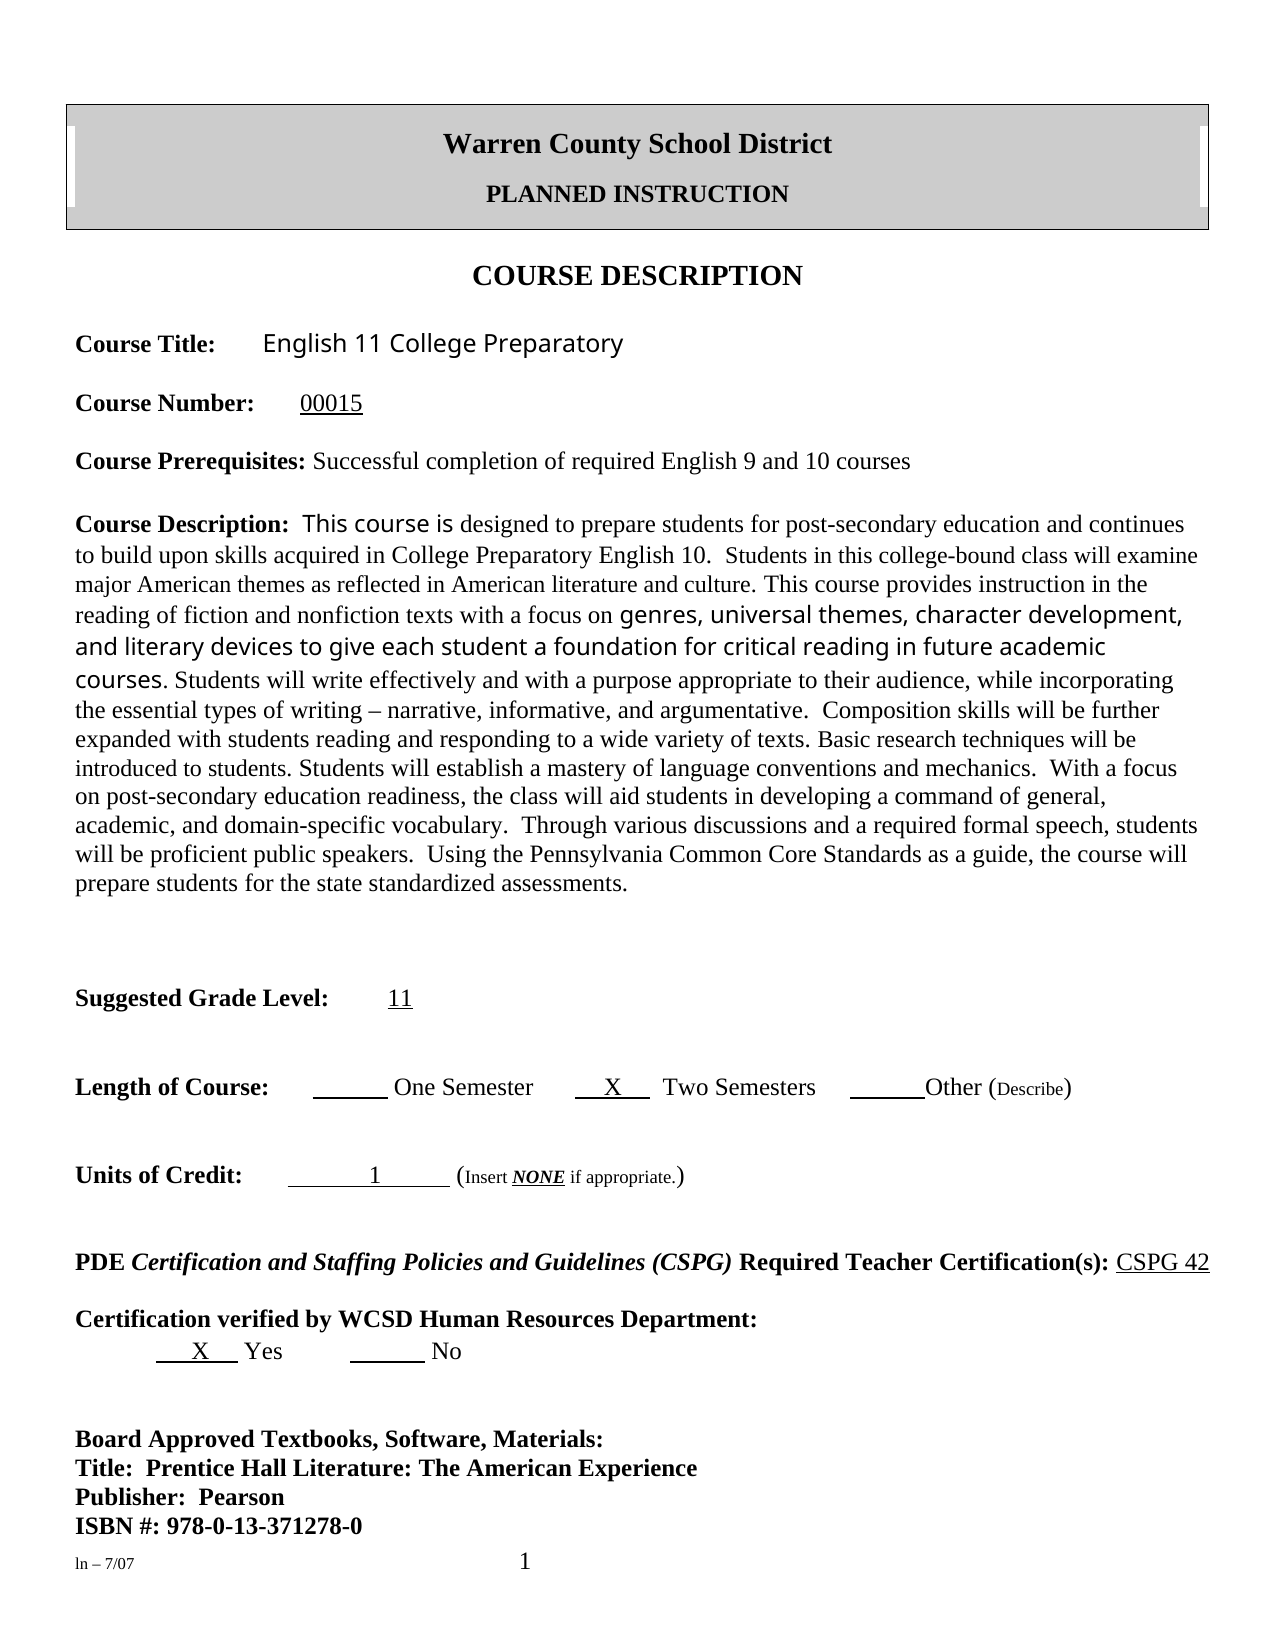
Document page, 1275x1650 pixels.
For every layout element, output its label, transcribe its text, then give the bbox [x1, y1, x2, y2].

text Board Approved Textbooks, Software, Materials: [75, 1424, 1200, 1453]
text Length of Course: One Semester X Two Semesters Other (Describe) [75, 1069, 1200, 1103]
text Certification and Staffing Policies and Guidelines (CSPG) Required Teacher Certification(s): CSPG 42 [75, 1247, 1262, 1276]
subtitle Units of Credit: 1 (Insert NONE if appropriate.) [75, 1161, 1200, 1189]
subtitle COURSE DESCRIPTION [75, 258, 1200, 292]
text Course Prerequisites: Successful completion of required English 9 and 10 courses [75, 446, 1200, 475]
text Title: Prentice Hall Literature: The American Experience [75, 1453, 1200, 1482]
subtitle Course Title: English 11 College Preparatory [75, 326, 1200, 360]
text Certification verified by WCSD Human Resources Department: [75, 1304, 1200, 1333]
text Suggested Grade Level: 11 [75, 983, 1200, 1011]
text Course Description: This course is designed to prepare students for post-secondary education and continues to build upon skills acquired in College Preparatory English 10. Students in this college-bound class will examine major American themes as reflected in American literature and culture. This course provides instruction in the reading of fiction and nonfiction texts with a focus on genres, universal themes, character development, and literary devices to give each student a foundation for critical reading in future academic courses. Students will write effectively and with a purpose appropriate to their audience, while incorporating the essential types of writing – narrative, informative, and argumentative. Composition skills will be further expanded with students reading and responding to a wide variety of texts. Basic research techniques will be introduced to students. Students will establish a mastery of language conventions and mechanics. With a focus on post-secondary education readiness, the class will aid students in developing a command of general, academic, and domain-specific vocabulary. Through various discussions and a required formal speech, students will be proficient public speakers. Using the Pennsylvania Common Core Standards as a guide, the course will prepare students for the state standardized assessments. [75, 507, 1200, 896]
text Course Number: 00015 [75, 388, 1200, 417]
subtitle PLANNED INSTRUCTION [75, 179, 1200, 204]
text Publisher: Pearson [75, 1482, 1200, 1511]
text X Yes No [75, 1333, 1200, 1367]
text ISBN #: 978-0-13-371278-0 [75, 1511, 1200, 1539]
